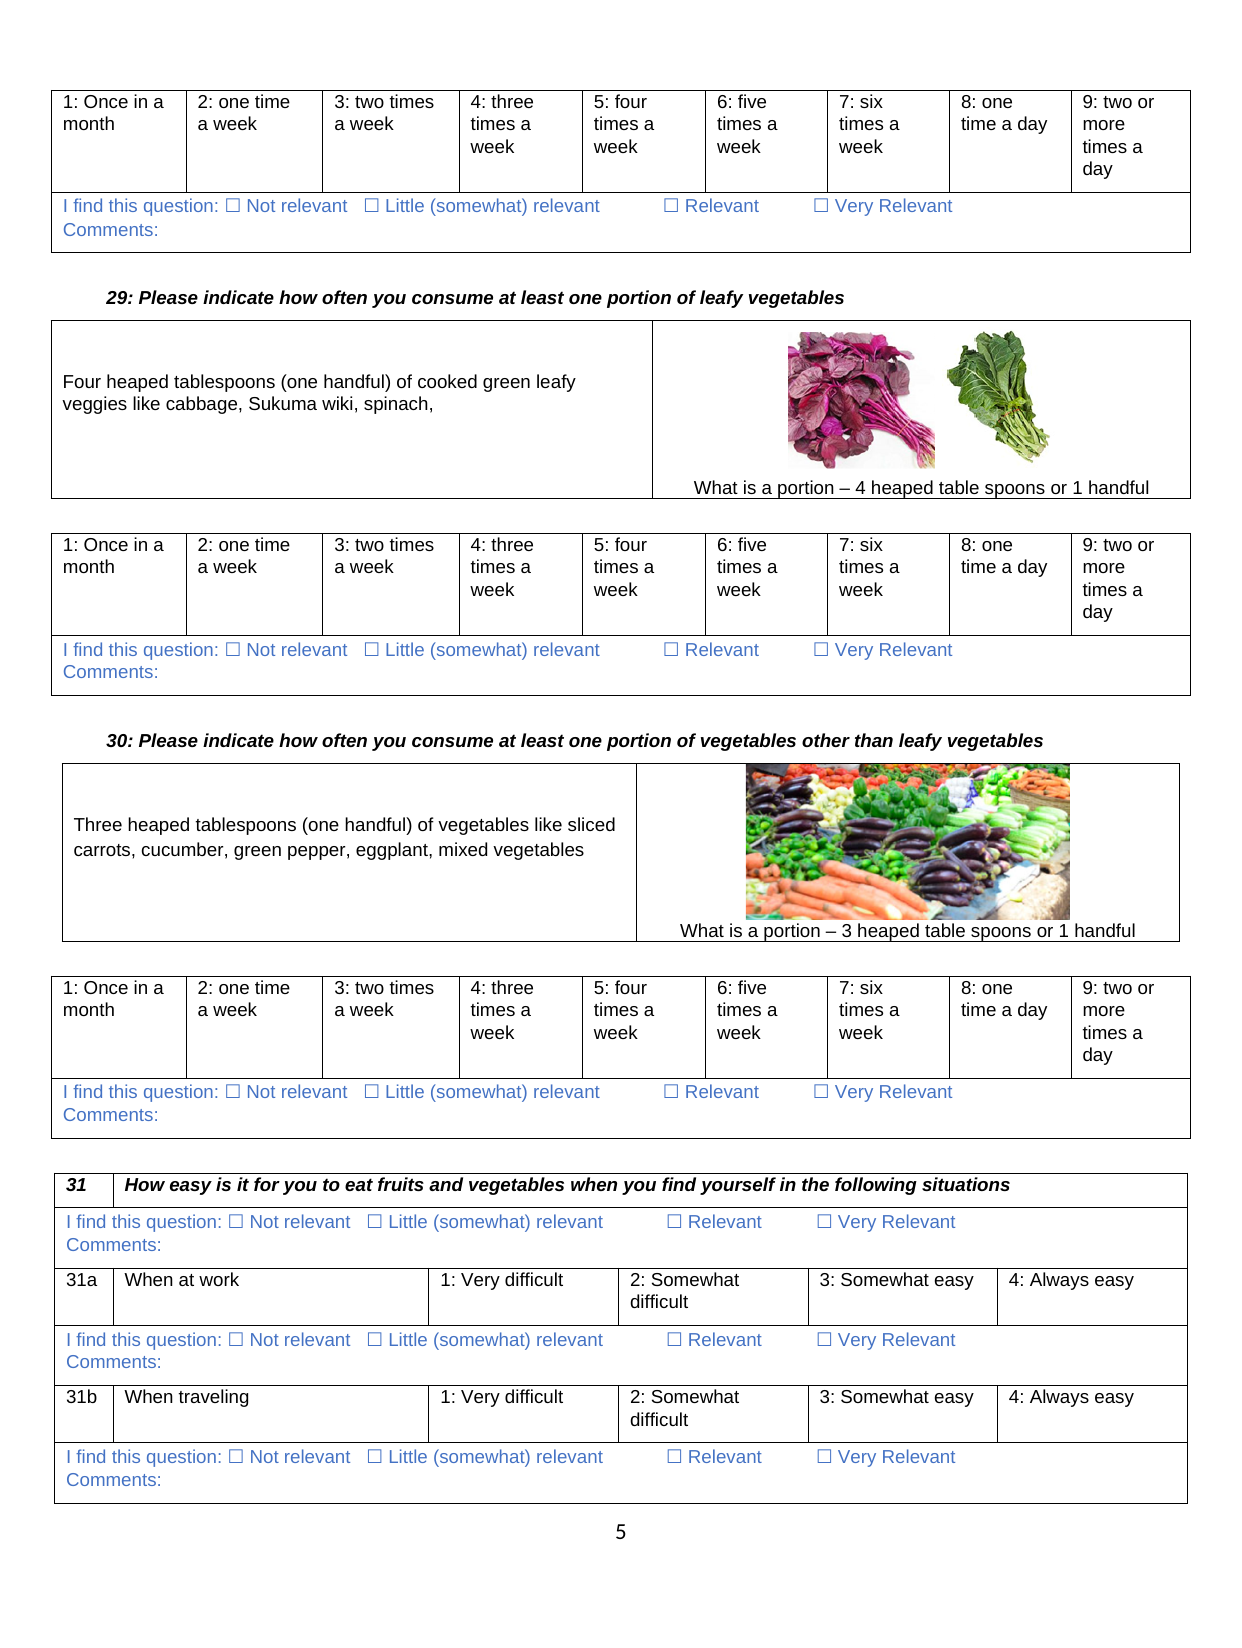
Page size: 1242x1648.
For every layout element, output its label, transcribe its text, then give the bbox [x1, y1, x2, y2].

table_header 1: Once in a month [52, 91, 186, 192]
picture [745, 764, 1070, 920]
table_header 6: five times a week [706, 534, 827, 635]
table_header What is a portion – 4 heaped table spoons or 1 handful [653, 321, 1190, 498]
table_header 2: one time a week [187, 534, 322, 635]
table_cell I find this question: ☐ Not relevant ☐ Little (somewhat) relevant ☐ Relevant ☐ Very Relevant Comments: [52, 636, 1190, 695]
table_cell 31b [55, 1386, 113, 1442]
table_cell 4: Always easy [998, 1269, 1187, 1325]
table_cell I find this question: ☐ Not relevant ☐ Little (somewhat) relevant ☐ Relevant ☐ Very Relevant Comments: [52, 1079, 1190, 1138]
table_header 9: two or more times a day [1072, 977, 1190, 1078]
table_header 3: two times a week [323, 91, 459, 192]
table_header 6: five times a week [706, 91, 827, 192]
table_cell 31a [55, 1269, 113, 1325]
table_cell I find this question: ☐ Not relevant ☐ Little (somewhat) relevant ☐ Relevant ☐ Very Relevant Comments: [55, 1326, 1187, 1385]
table_header 7: six times a week [828, 977, 949, 1078]
table_cell 2: Somewhat difficult [619, 1386, 808, 1442]
table_header 7: six times a week [828, 534, 949, 635]
table_header 8: one time a day [950, 534, 1071, 635]
table_header 31 [55, 1174, 113, 1207]
table_cell 1: Very difficult [429, 1269, 618, 1325]
table_cell I find this question: ☐ Not relevant ☐ Little (somewhat) relevant ☐ Relevant ☐ Very Relevant Comments: [52, 193, 1190, 252]
table_cell 2: Somewhat difficult [619, 1269, 808, 1325]
table_header Three heaped tablespoons (one handful) of vegetables like sliced carrots, cucumber, green pepper, eggplant, mixed vegetables [63, 764, 636, 941]
table_cell 1: Very difficult [429, 1386, 618, 1442]
table_header 1: Once in a month [52, 534, 186, 635]
picture [786, 321, 1057, 477]
table_header 1: Once in a month [52, 977, 186, 1078]
table_header 8: one time a day [950, 977, 1071, 1078]
table_header How easy is it for you to eat fruits and vegetables when you find yourself in the following situations [114, 1174, 1187, 1207]
table_header 6: five times a week [706, 977, 827, 1078]
text 29: Please indicate how often you consume at least one portion of leafy vegetables [106, 287, 1127, 308]
table_header 2: one time a week [187, 977, 322, 1078]
table_header 4: three times a week [460, 534, 582, 635]
table_cell When traveling [114, 1386, 428, 1442]
table_header 7: six times a week [828, 91, 949, 192]
text 30: Please indicate how often you consume at least one portion of vegetables other than leafy vegetables [106, 730, 1127, 751]
table_header 9: two or more times a day [1072, 534, 1190, 635]
table_header 4: three times a week [460, 91, 582, 192]
table_header Four heaped tablespoons (one handful) of cooked green leafy veggies like cabbage, Sukuma wiki, spinach, [52, 321, 652, 498]
table_header 5: four times a week [583, 91, 705, 192]
table_header 3: two times a week [323, 534, 459, 635]
table_header 3: two times a week [323, 977, 459, 1078]
table_header 9: two or more times a day [1072, 91, 1190, 192]
table_header What is a portion – 3 heaped table spoons or 1 handful [637, 764, 1179, 941]
table_header 5: four times a week [583, 534, 705, 635]
table_header 5: four times a week [583, 977, 705, 1078]
table_cell 4: Always easy [998, 1386, 1187, 1442]
table_cell 3: Somewhat easy [809, 1269, 997, 1325]
table_header 4: three times a week [460, 977, 582, 1078]
table_header 2: one time a week [187, 91, 322, 192]
table_header 8: one time a day [950, 91, 1071, 192]
table_cell I find this question: ☐ Not relevant ☐ Little (somewhat) relevant ☐ Relevant ☐ Very Relevant Comments: [55, 1208, 1187, 1268]
table_cell 3: Somewhat easy [809, 1386, 997, 1442]
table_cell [55, 1443, 1187, 1503]
table_cell When at work [114, 1269, 428, 1325]
